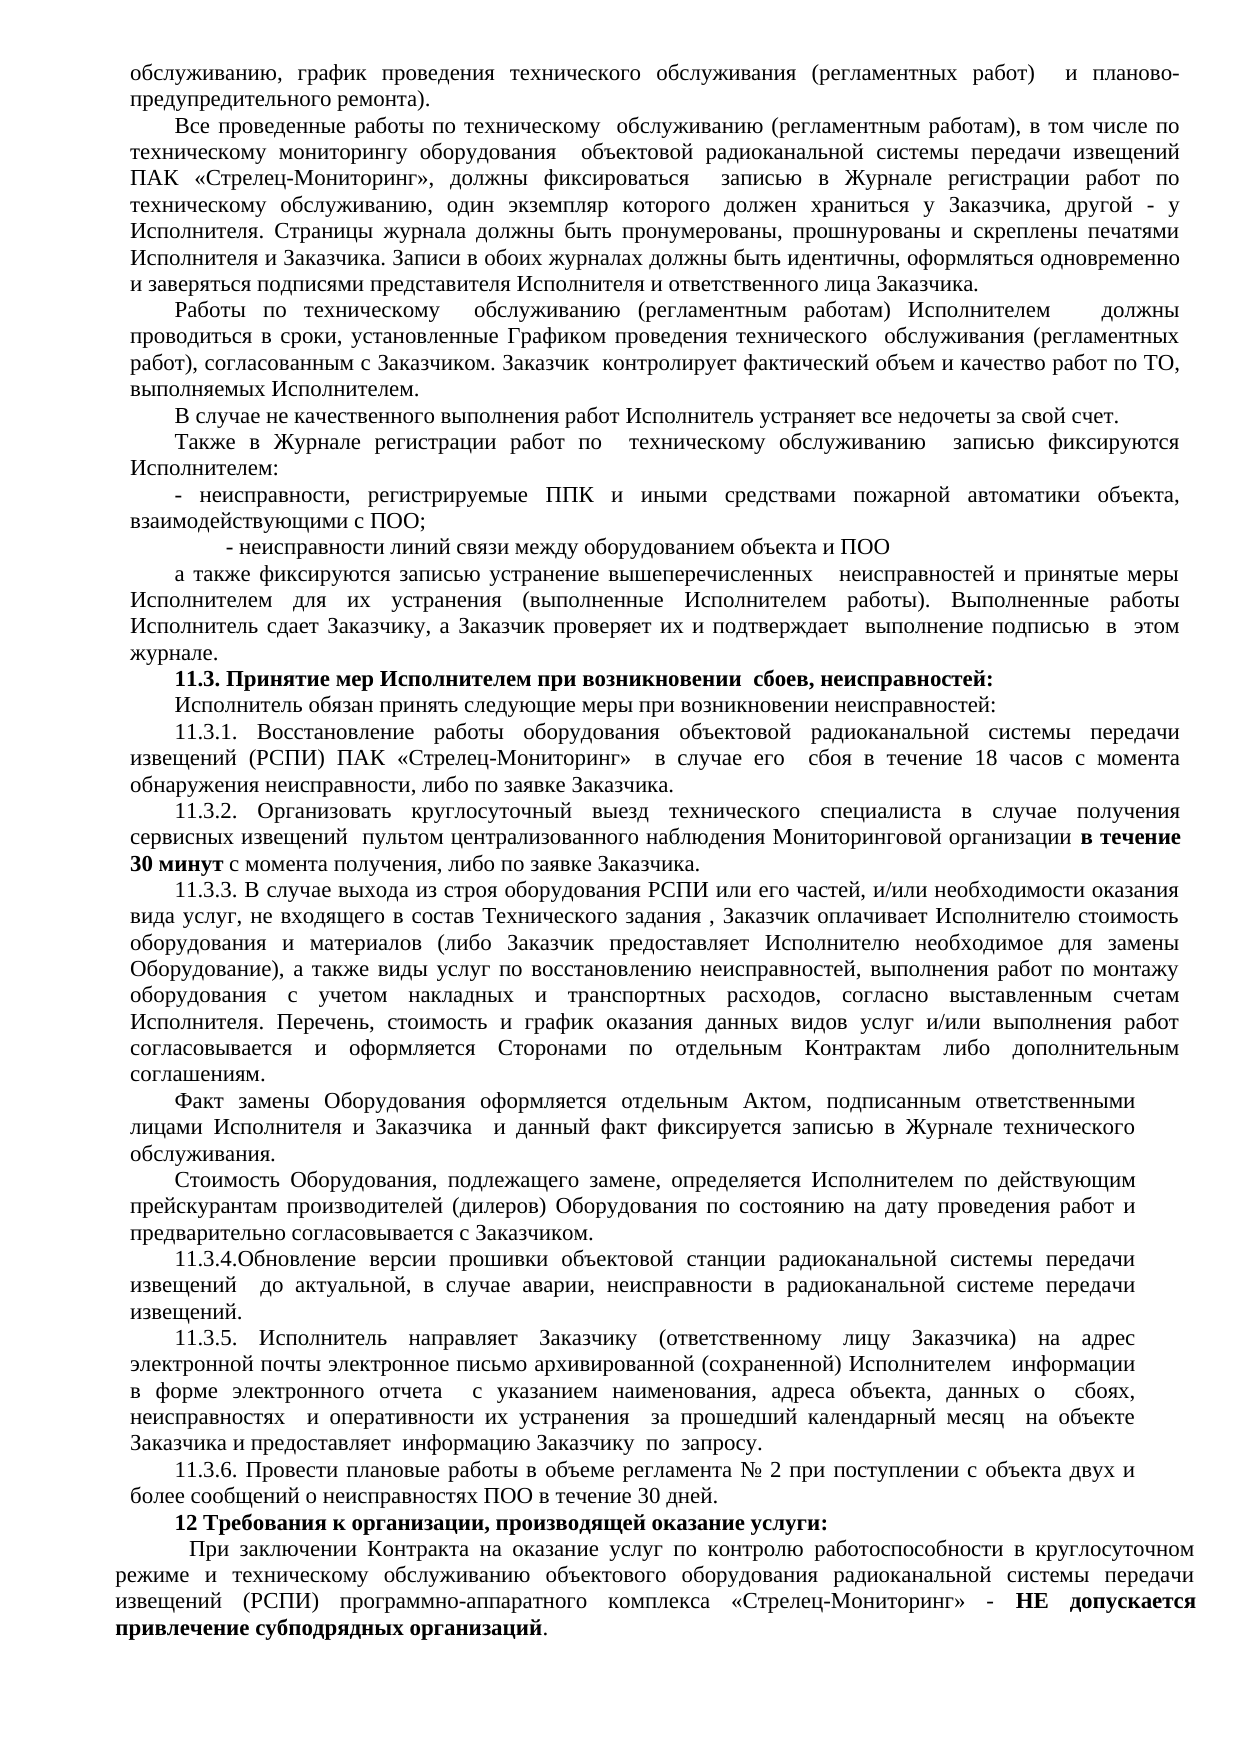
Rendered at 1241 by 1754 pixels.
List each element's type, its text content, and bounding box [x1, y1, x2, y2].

text а также фиксируются записью устранение вышеперечисленных неисправностей и принятые меры Исполнителем для их устранения (выполненные Исполнителем работы). Выполненные работы Исполнитель сдает Заказчику, а Заказчик проверяет их и подтверждает выполнение подписью в этом журнале. [130, 560, 1181, 665]
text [130, 59, 1181, 112]
text - неисправности, регистрируемые ППК и иными средствами пожарной автоматики объекта, взаимодействующими с ПОО; [130, 481, 1181, 533]
text В случае не качественного выполнения работ Исполнитель устраняет все недочеты за свой счет. [130, 402, 1181, 428]
text 11.3.2. Организовать круглосуточный выезд технического специалиста в случае получения сервисных извещений пультом централизованного наблюдения Мониторинговой организации в течение 30 минут с момента получения, либо по заявке Заказчика. [130, 797, 1181, 876]
text При заключении Контракта на оказание услуг по контролю работоспособности в круглосуточном режиме и техническому обслуживанию объектового оборудования радиоканальной системы передачи извещений (РСПИ) программно-аппаратного комплекса «Стрелец-Мониторинг» - НЕ допускается привлечение субподрядных организаций. [115, 1535, 1196, 1640]
text 11.3.5. Исполнитель направляет Заказчику (ответственному лицу Заказчика) на адрес электронной почты электронное письмо архивированной (сохраненной) Исполнителем информации в форме электронного отчета с указанием наименования, адреса объекта, данных о сбоях, неисправностях и оперативности их устранения за прошедший календарный месяц на объекте Заказчика и предоставляет информацию Заказчику по запросу. [130, 1324, 1137, 1456]
text Стоимость Оборудования, подлежащего замене, определяется Исполнителем по действующим прейскурантам производителей (дилеров) Оборудования по состоянию на дату проведения работ и предварительно согласовывается с Заказчиком. [130, 1166, 1137, 1245]
text Также в Журнале регистрации работ по техническому обслуживанию записью фиксируются Исполнителем: [130, 428, 1181, 481]
text Исполнитель обязан принять следующие меры при возникновении неисправностей: [130, 692, 1181, 718]
text Работы по техническому обслуживанию (регламентным работам) Исполнителем должны проводиться в сроки, установленные Графиком проведения технического обслуживания (регламентных работ), согласованным с Заказчиком. Заказчик контролирует фактический объем и качество работ по ТО, выполняемых Исполнителем. [130, 296, 1181, 402]
text 11.3.3. В случае выхода из строя оборудования РСПИ или его частей, и/или необходимости оказания вида услуг, не входящего в состав Технического задания , Заказчик оплачивает Исполнителю стоимость оборудования и материалов (либо Заказчик предоставляет Исполнителю необходимое для замены Оборудование), а также виды услуг по восстановлению неисправностей, выполнения работ по монтажу оборудования с учетом накладных и транспортных расходов, согласно выставленным счетам Исполнителя. Перечень, стоимость и график оказания данных видов услуг и/или выполнения работ согласовывается и оформляется Сторонами по отдельным Контрактам либо дополнительным соглашениям. [130, 876, 1181, 1087]
text 12 Требования к организации, производящей оказание услуги: [130, 1508, 1181, 1535]
text 11.3. Принятие мер Исполнителем при возникновении сбоев, неисправностей: [130, 665, 1181, 692]
text 11.3.4.Обновление версии прошивки объектовой станции радиоканальной системы передачи извещений до актуальной, в случае аварии, неисправности в радиоканальной системе передачи извещений. [130, 1245, 1137, 1324]
text 11.3.1. Восстановление работы оборудования объектовой радиоканальной системы передачи извещений (РСПИ) ПАК «Стрелец-Мониторинг» в случае его сбоя в течение 18 часов с момента обнаружения неисправности, либо по заявке Заказчика. [130, 718, 1181, 797]
text - неисправности линий связи между оборудованием объекта и ПОО [130, 533, 1181, 560]
text Все проведенные работы по техническому обслуживанию (регламентным работам), в том числе по техническому мониторингу оборудования объектовой радиоканальной системы передачи извещений ПАК «Стрелец-Мониторинг», должны фиксироваться записью в Журнале регистрации работ по техническому обслуживанию, один экземпляр которого должен храниться у Заказчика, другой - у Исполнителя. Страницы журнала должны быть пронумерованы, прошнурованы и скреплены печатями Исполнителя и Заказчика. Записи в обоих журналах должны быть идентичны, оформляться одновременно и заверяться подписями представителя Исполнителя и ответственного лица Заказчика. [130, 112, 1181, 296]
text Факт замены Оборудования оформляется отдельным Актом, подписанным ответственными лицами Исполнителя и Заказчика и данный факт фиксируется записью в Журнале технического обслуживания. [130, 1087, 1137, 1166]
text 11.3.6. Провести плановые работы в объеме регламента № 2 при поступлении с объекта двух и более сообщений о неисправностях ПОО в течение 30 дней. [130, 1456, 1137, 1508]
